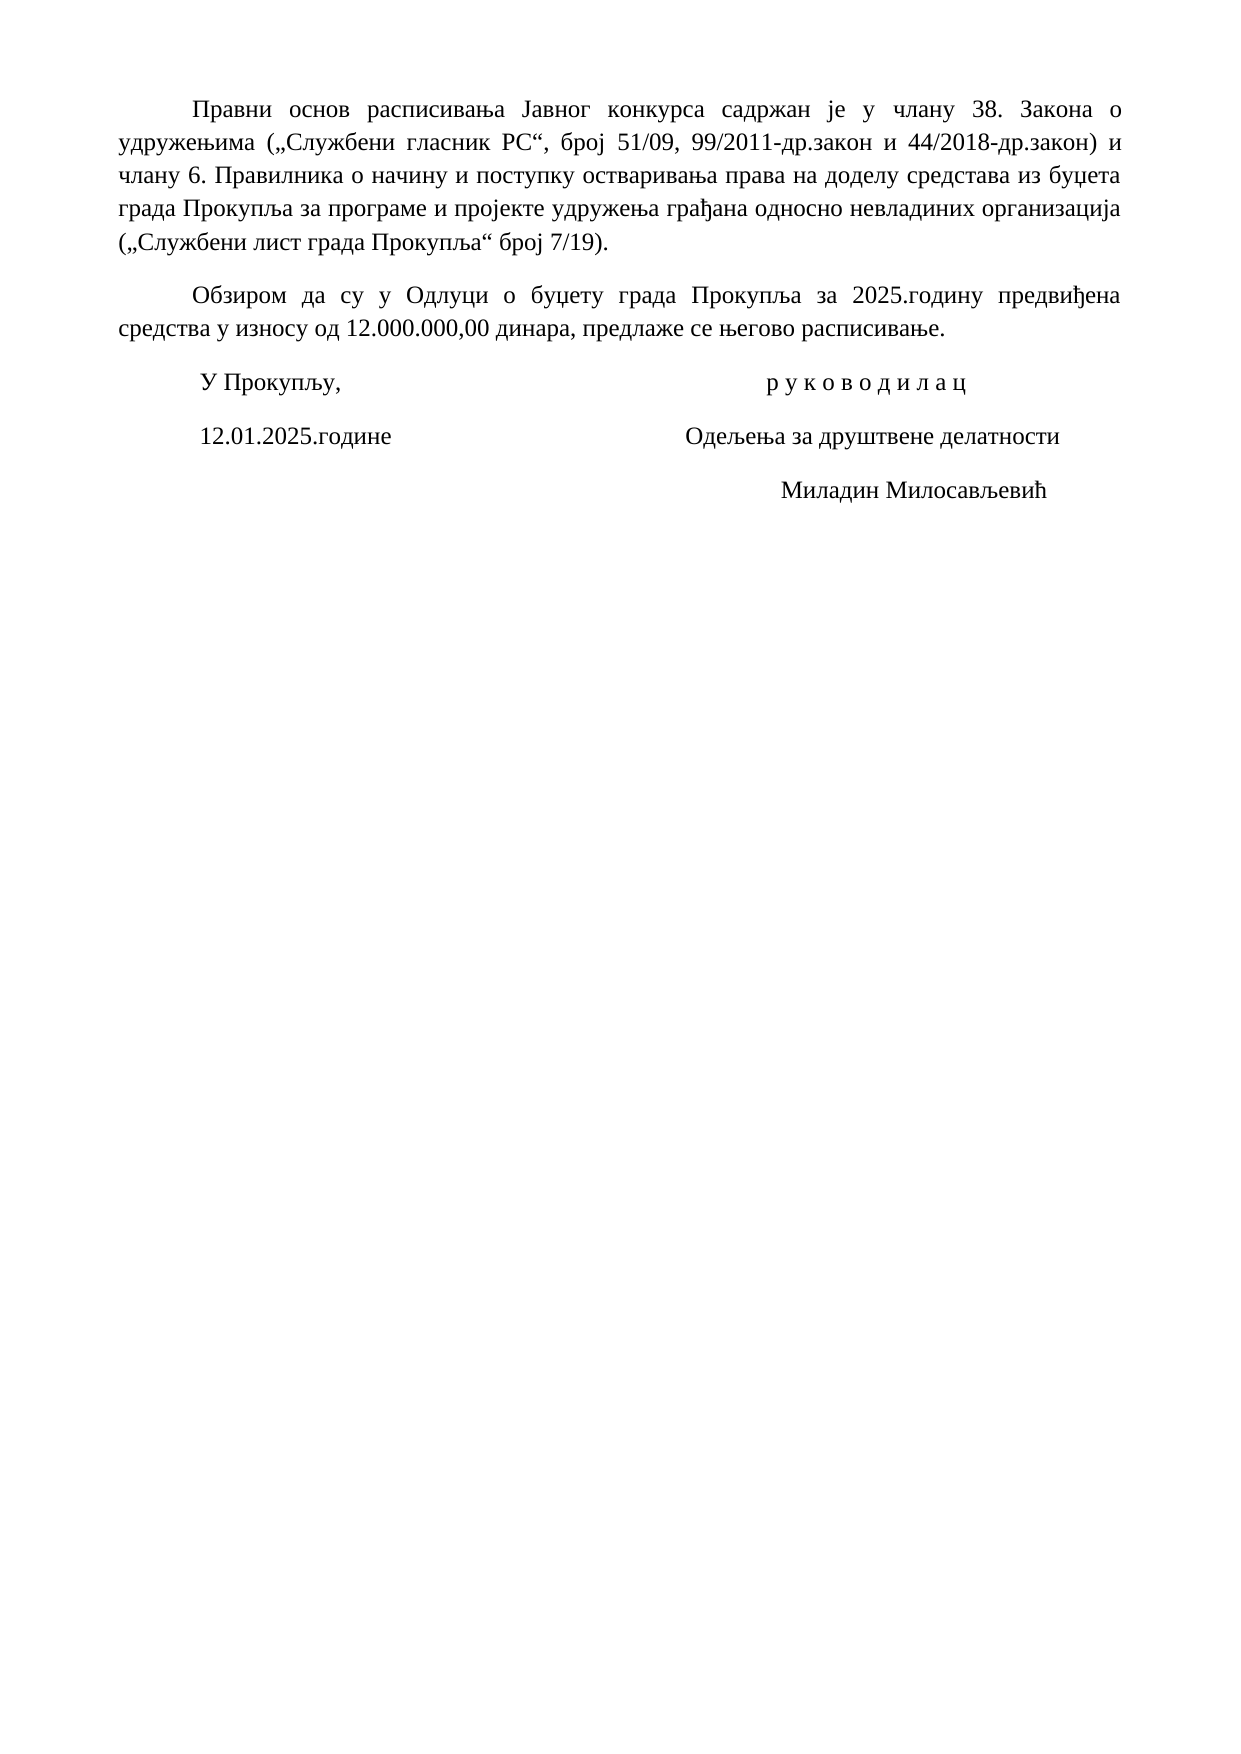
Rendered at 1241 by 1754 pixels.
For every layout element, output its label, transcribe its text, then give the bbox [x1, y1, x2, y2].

text 12.01.2025.године Одељења за друштвене делатности [118, 421, 1122, 450]
text Миладин Милосављевић [118, 475, 1122, 504]
text Правни основ расписивања Јавног конкурса садржан је у члану 38. Закона о удружењима („Службени гласник РС“, број 51/09, 99/2011-др.закон и 44/2018-др.закон) и члану 6. Правилника о начину и поступку остваривања права на доделу средстава из буџета града Прокупља за програме и пројекте удружења грађана односно невладиних организација („Службени лист града Прокупља“ број 7/19). [118, 94, 1122, 255]
text У Прокупљу, р у к о в о д и л а ц [118, 367, 1122, 396]
text Обзиром да су у Одлуци о буџету града Прокупља за 2025.годину предвиђена средства у износу од 12.000.000,00 динара, предлаже се његово расписивање. [118, 280, 1122, 342]
